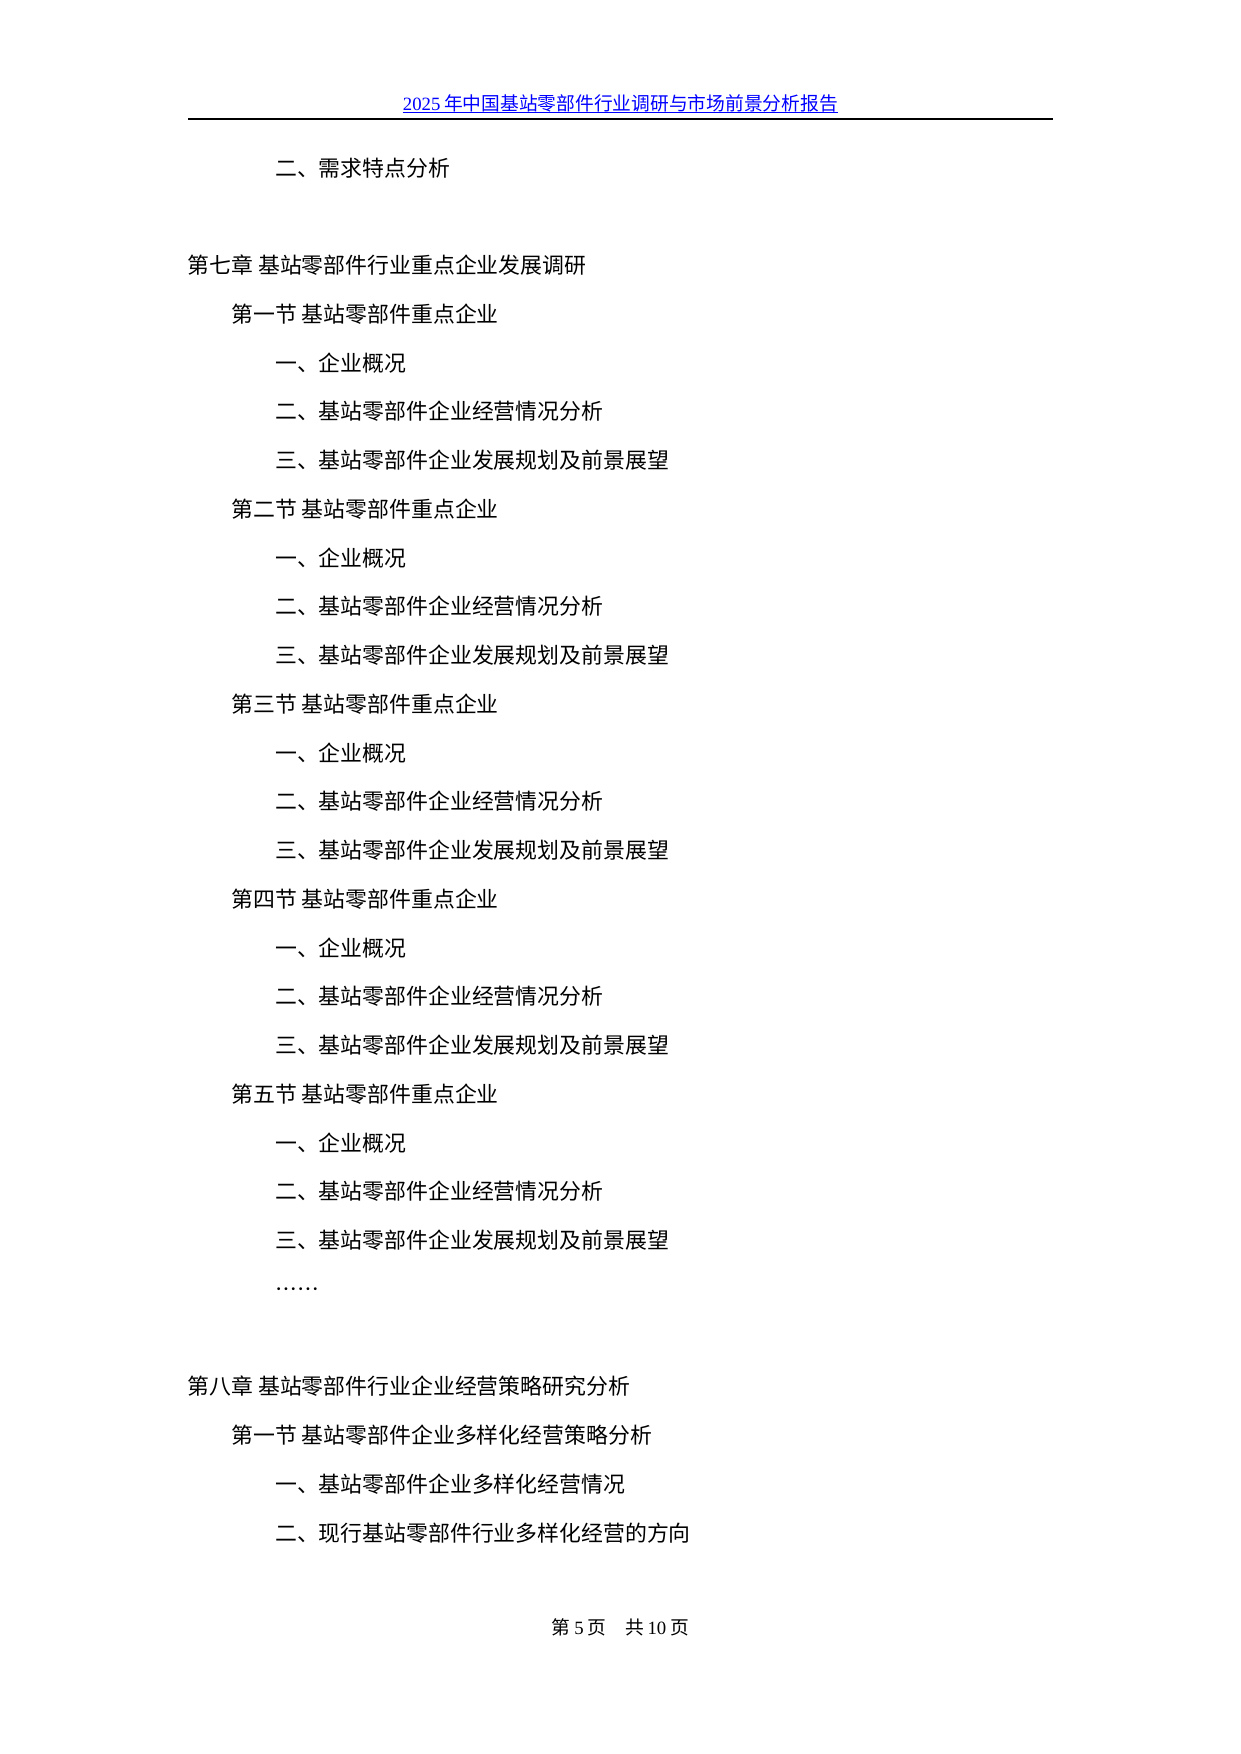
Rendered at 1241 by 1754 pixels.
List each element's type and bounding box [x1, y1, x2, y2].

text [187, 150, 1053, 1548]
